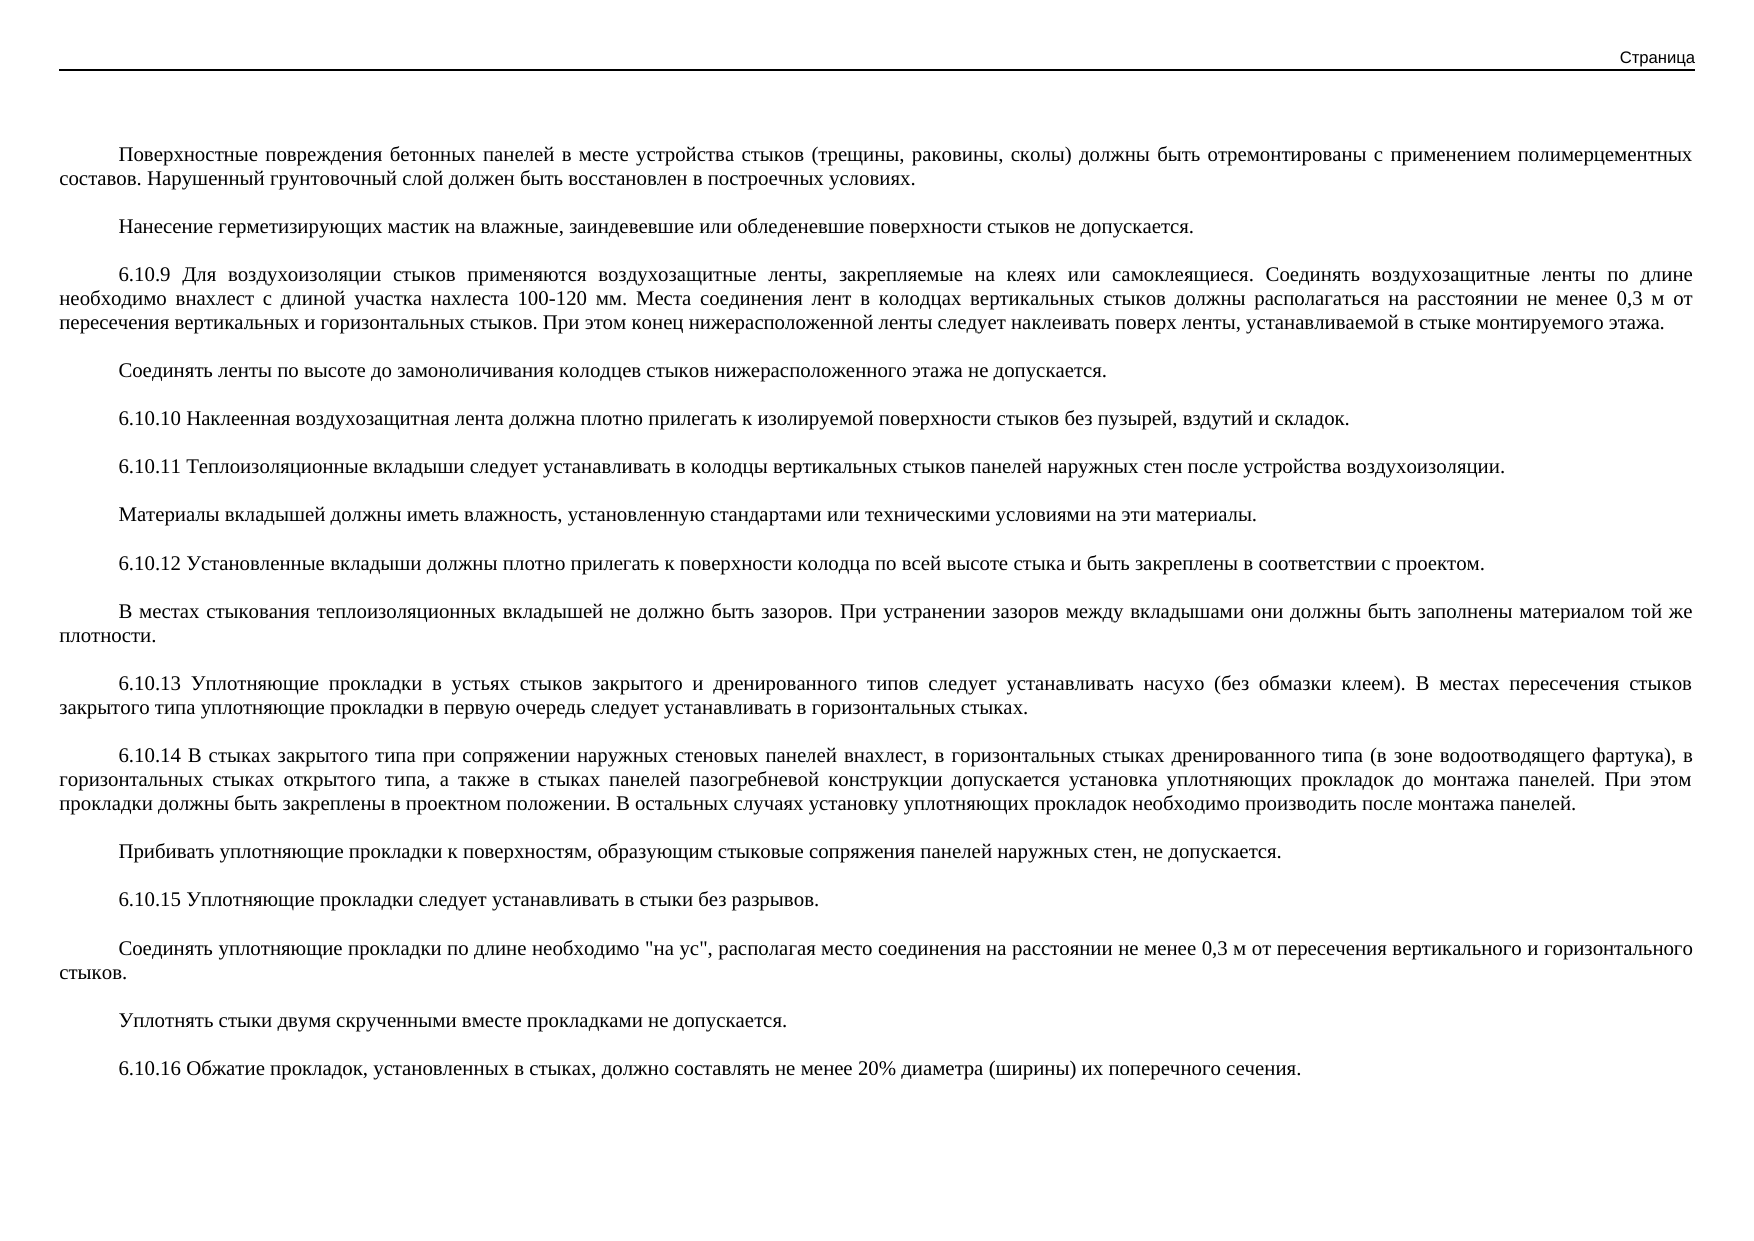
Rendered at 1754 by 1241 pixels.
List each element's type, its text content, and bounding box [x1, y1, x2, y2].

text Нанесение герметизирующих мастик на влажные, заиндевевшие или обледеневшие поверхности стыков не допускается. [59, 214, 1695, 238]
text 6.10.15 Уплотняющие прокладки следует устанавливать в стыки без разрывов. [59, 887, 1695, 911]
text 6.10.14 В стыках закрытого типа при сопряжении наружных стеновых панелей внахлест, в горизонтальных стыках дренированного типа (в зоне водоотводящего фартука), в горизонтальных стыках открытого типа, а также в стыках панелей пазогребневой конструкции допускается установка уплотняющих прокладок до монтажа панелей. При этом прокладки должны быть закреплены в проектном положении. В остальных случаях установку уплотняющих прокладок необходимо производить после монтажа панелей. [59, 743, 1695, 815]
text Прибивать уплотняющие прокладки к поверхностям, образующим стыковые сопряжения панелей наружных стен, не допускается. [59, 839, 1695, 863]
text 6.10.10 Наклеенная воздухозащитная лента должна плотно прилегать к изолируемой поверхности стыков без пузырей, вздутий и складок. [59, 406, 1695, 430]
text Соединять ленты по высоте до замоноличивания колодцев стыков нижерасположенного этажа не допускается. [59, 358, 1695, 382]
text 6.10.9 Для воздухоизоляции стыков применяются воздухозащитные ленты, закрепляемые на клеях или самоклеящиеся. Соединять воздухозащитные ленты по длине необходимо внахлест с длиной участка нахлеста 100-120 мм. Места соединения лент в колодцах вертикальных стыков должны располагаться на расстоянии не менее 0,3 м от пересечения вертикальных и горизонтальных стыков. При этом конец нижерасположенной ленты следует наклеивать поверх ленты, устанавливаемой в стыке монтируемого этажа. [59, 262, 1695, 334]
text 6.10.16 Обжатие прокладок, установленных в стыках, должно составлять не менее 20% диаметра (ширины) их поперечного сечения. [59, 1056, 1695, 1080]
text Поверхностные повреждения бетонных панелей в месте устройства стыков (трещины, раковины, сколы) должны быть отремонтированы с применением полимерцементных составов. Нарушенный грунтовочный слой должен быть восстановлен в построечных условиях. [59, 141, 1695, 189]
text Материалы вкладышей должны иметь влажность, установленную стандартами или техническими условиями на эти материалы. [59, 502, 1695, 526]
text Уплотнять стыки двумя скрученными вместе прокладками не допускается. [59, 1008, 1695, 1032]
text Соединять уплотняющие прокладки по длине необходимо "на ус", располагая место соединения на расстоянии не менее 0,3 м от пересечения вертикального и горизонтального стыков. [59, 936, 1695, 984]
text В местах стыкования теплоизоляционных вкладышей не должно быть зазоров. При устранении зазоров между вкладышами они должны быть заполнены материалом той же плотности. [59, 599, 1695, 647]
text 6.10.13 Уплотняющие прокладки в устьях стыков закрытого и дренированного типов следует устанавливать насухо (без обмазки клеем). В местах пересечения стыков закрытого типа уплотняющие прокладки в первую очередь следует устанавливать в горизонтальных стыках. [59, 671, 1695, 719]
text 6.10.12 Установленные вкладыши должны плотно прилегать к поверхности колодца по всей высоте стыка и быть закреплены в соответствии с проектом. [59, 551, 1695, 574]
text 6.10.11 Теплоизоляционные вкладыши следует устанавливать в колодцы вертикальных стыков панелей наружных стен после устройства воздухоизоляции. [59, 454, 1695, 478]
